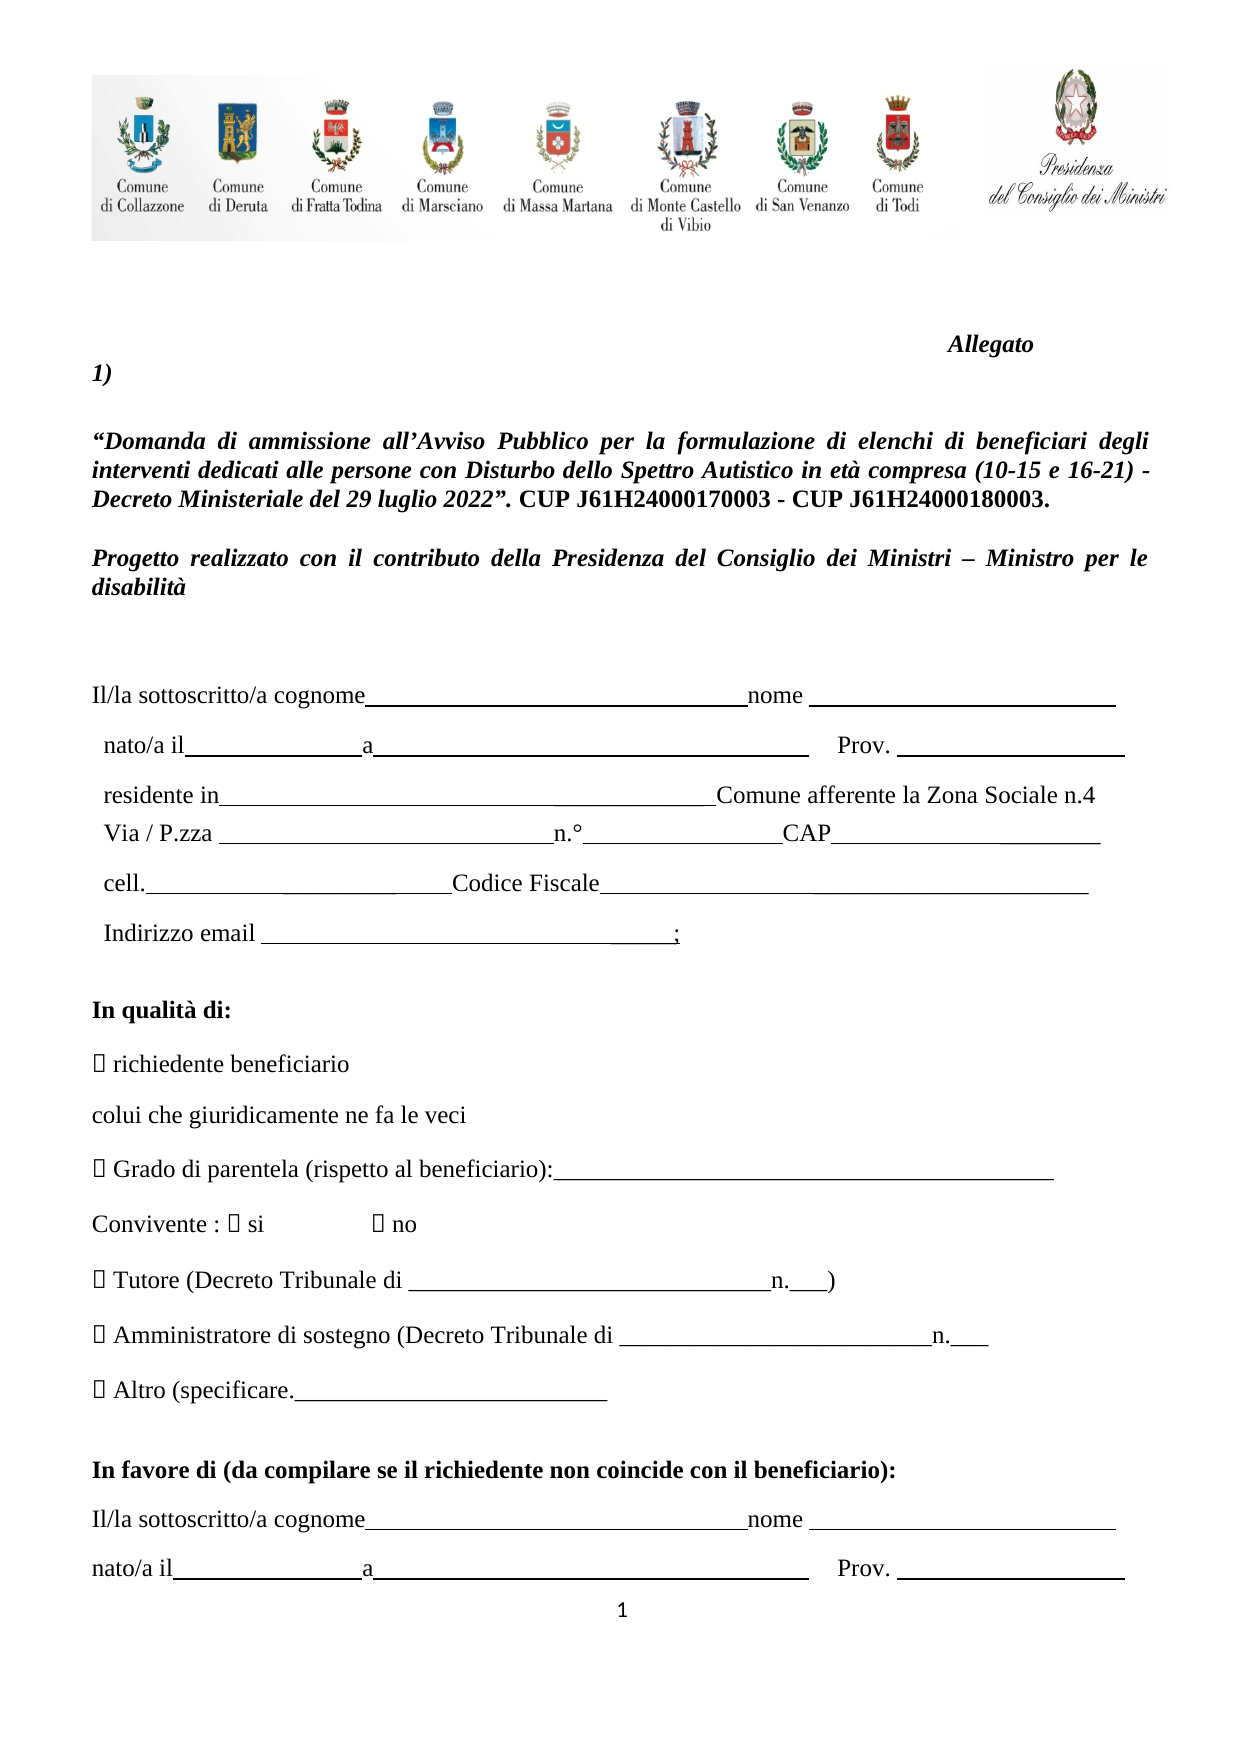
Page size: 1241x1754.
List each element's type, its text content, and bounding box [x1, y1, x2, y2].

text  Altro (specificare._________________________ [92, 1372, 1153, 1406]
text In qualità di: [92, 995, 1067, 1024]
text Via / P.zza n.° CAP ________ [103, 818, 1152, 846]
text Indirizzo email _____; [103, 918, 1152, 946]
text Progetto realizzato con il contributo della Presidenza del Consiglio dei Ministri – Ministro per le disabilità [92, 543, 1152, 601]
text  Amministratore di sostegno (Decreto Tribunale di _________________________n.___ [92, 1317, 1153, 1351]
text In favore di (da compilare se il richiedente non coincide con il beneficiario): [92, 1455, 1153, 1483]
text Allegato 1) [92, 329, 1063, 387]
text Convivente :  si  no [92, 1206, 1153, 1240]
text  Grado di parentela (rispetto al beneficiario):________________________________________ [92, 1151, 1153, 1185]
text  Tutore (Decreto Tribunale di _____________________________n.___) [92, 1261, 1153, 1295]
text “Domanda di ammissione all’Avviso Pubblico per la formulazione di elenchi di beneficiari degli interventi dedicati alle persone con Disturbo dello Spettro Autistico in età compresa (10-15 e 16-21) - Decreto Ministeriale del 29 luglio 2022”. CUP J61H24000170003 - CUP J61H24000180003. [92, 426, 1152, 513]
text nato/a il a Prov. [103, 730, 1152, 759]
text Il/la sottoscritto/a cognome nome [92, 1504, 1152, 1532]
text  richiedente beneficiario [92, 1045, 459, 1079]
text nato/a il a Prov. [92, 1553, 1152, 1582]
text Il/la sottoscritto/a cognome nome [92, 680, 1152, 709]
text colui che giuridicamente ne fa le veci [92, 1101, 1153, 1129]
text cell. _________ Codice Fiscale ______________________ [103, 868, 1152, 896]
picture [987, 65, 1170, 216]
text residente in ____________ Comune afferente la Zona Sociale n.4 [103, 780, 1152, 809]
picture [91, 75, 958, 241]
